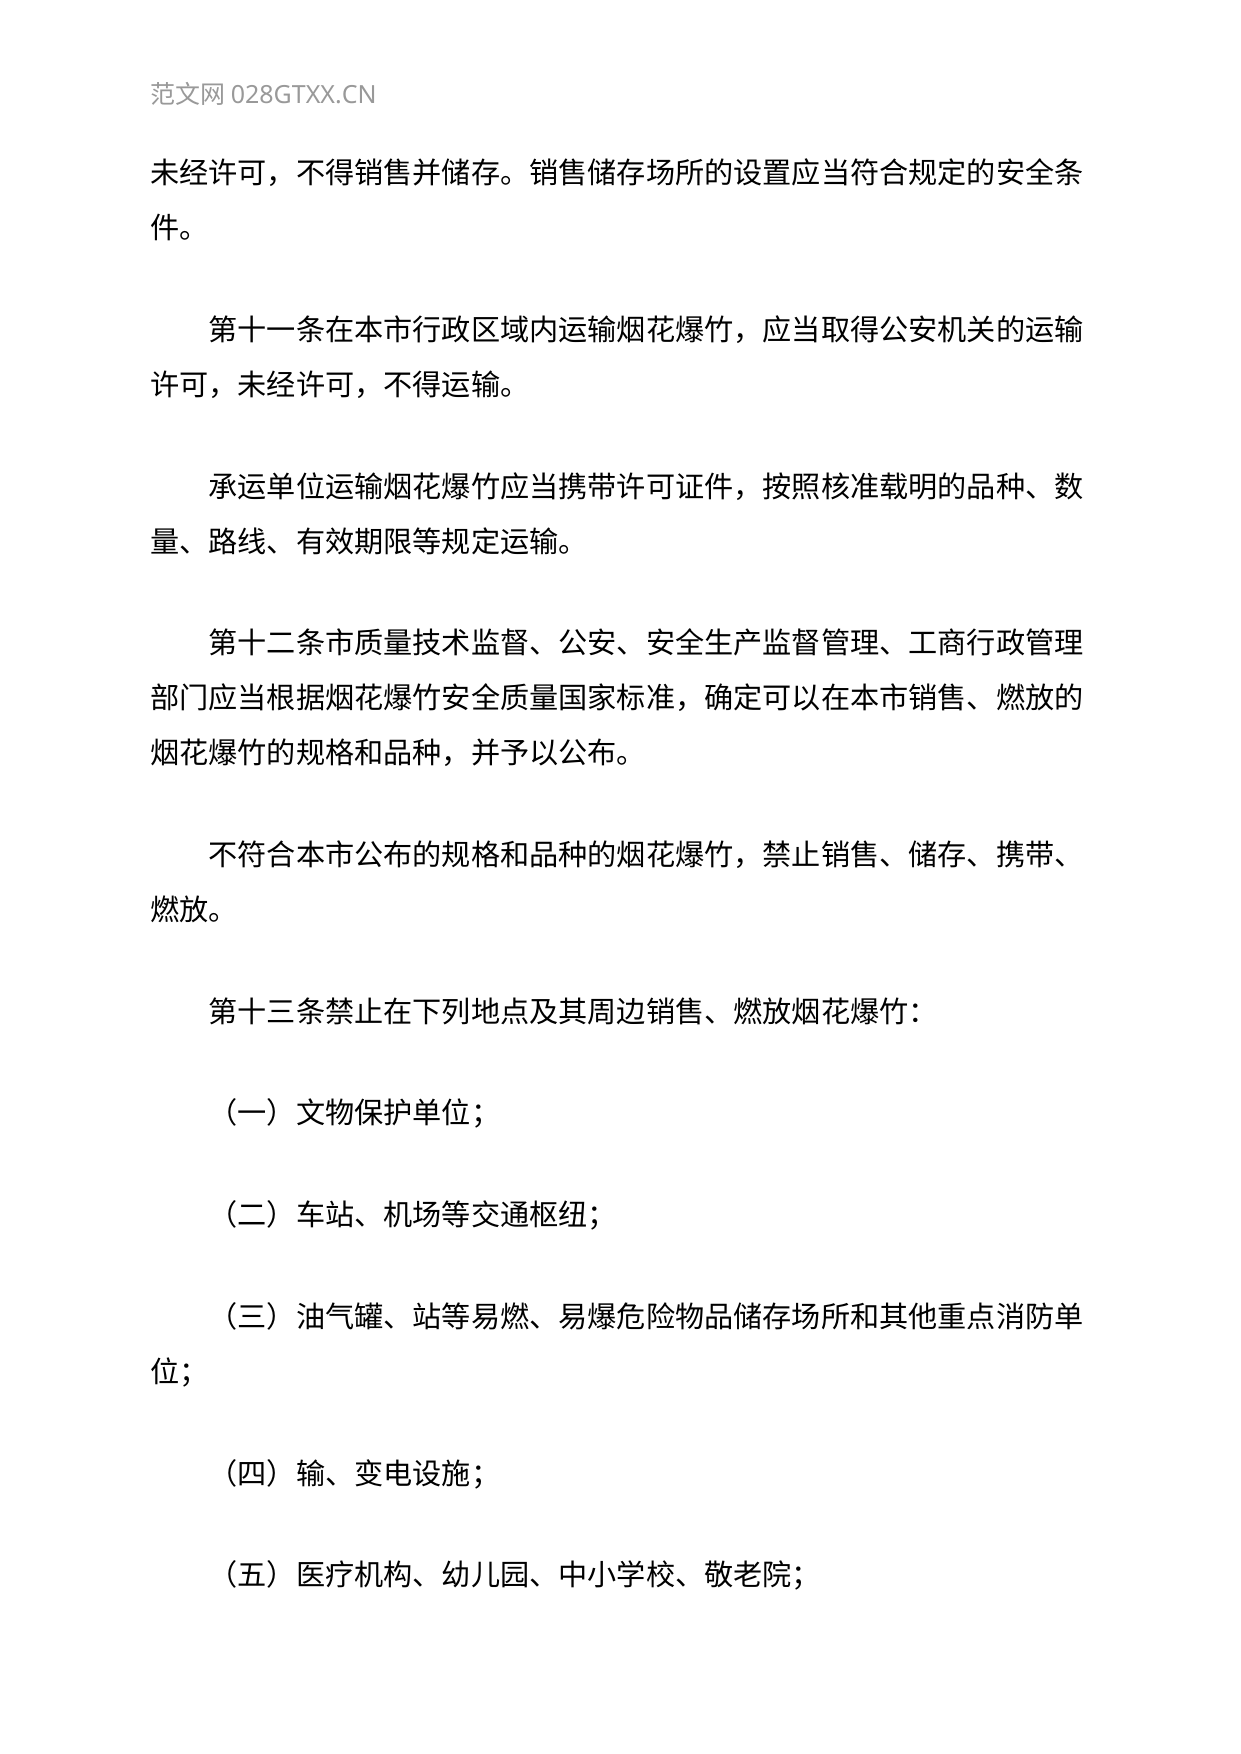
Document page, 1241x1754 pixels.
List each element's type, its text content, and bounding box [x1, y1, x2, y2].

text 第十三条禁止在下列地点及其周边销售、燃放烟花爆竹： [150, 988, 1090, 1031]
text （四）输、变电设施； [150, 1450, 1090, 1492]
text （二）车站、机场等交通枢纽； [150, 1192, 1090, 1234]
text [150, 150, 1090, 247]
text 不符合本市公布的规格和品种的烟花爆竹，禁止销售、储存、携带、燃放。 [150, 832, 1090, 929]
text （三）油气罐、站等易燃、易爆危险物品储存场所和其他重点消防单位； [150, 1293, 1090, 1391]
text 第十二条市质量技术监督、公安、安全生产监督管理、工商行政管理部门应当根据烟花爆竹安全质量国家标准，确定可以在本市销售、燃放的烟花爆竹的规格和品种，并予以公布。 [150, 620, 1090, 772]
text （一）文物保护单位； [150, 1090, 1090, 1132]
text （五）医疗机构、幼儿园、中小学校、敬老院； [150, 1552, 1090, 1594]
text 第十一条在本市行政区域内运输烟花爆竹，应当取得公安机关的运输许可，未经许可，不得运输。 [150, 307, 1090, 404]
text 承运单位运输烟花爆竹应当携带许可证件，按照核准载明的品种、数量、路线、有效期限等规定运输。 [150, 463, 1090, 561]
